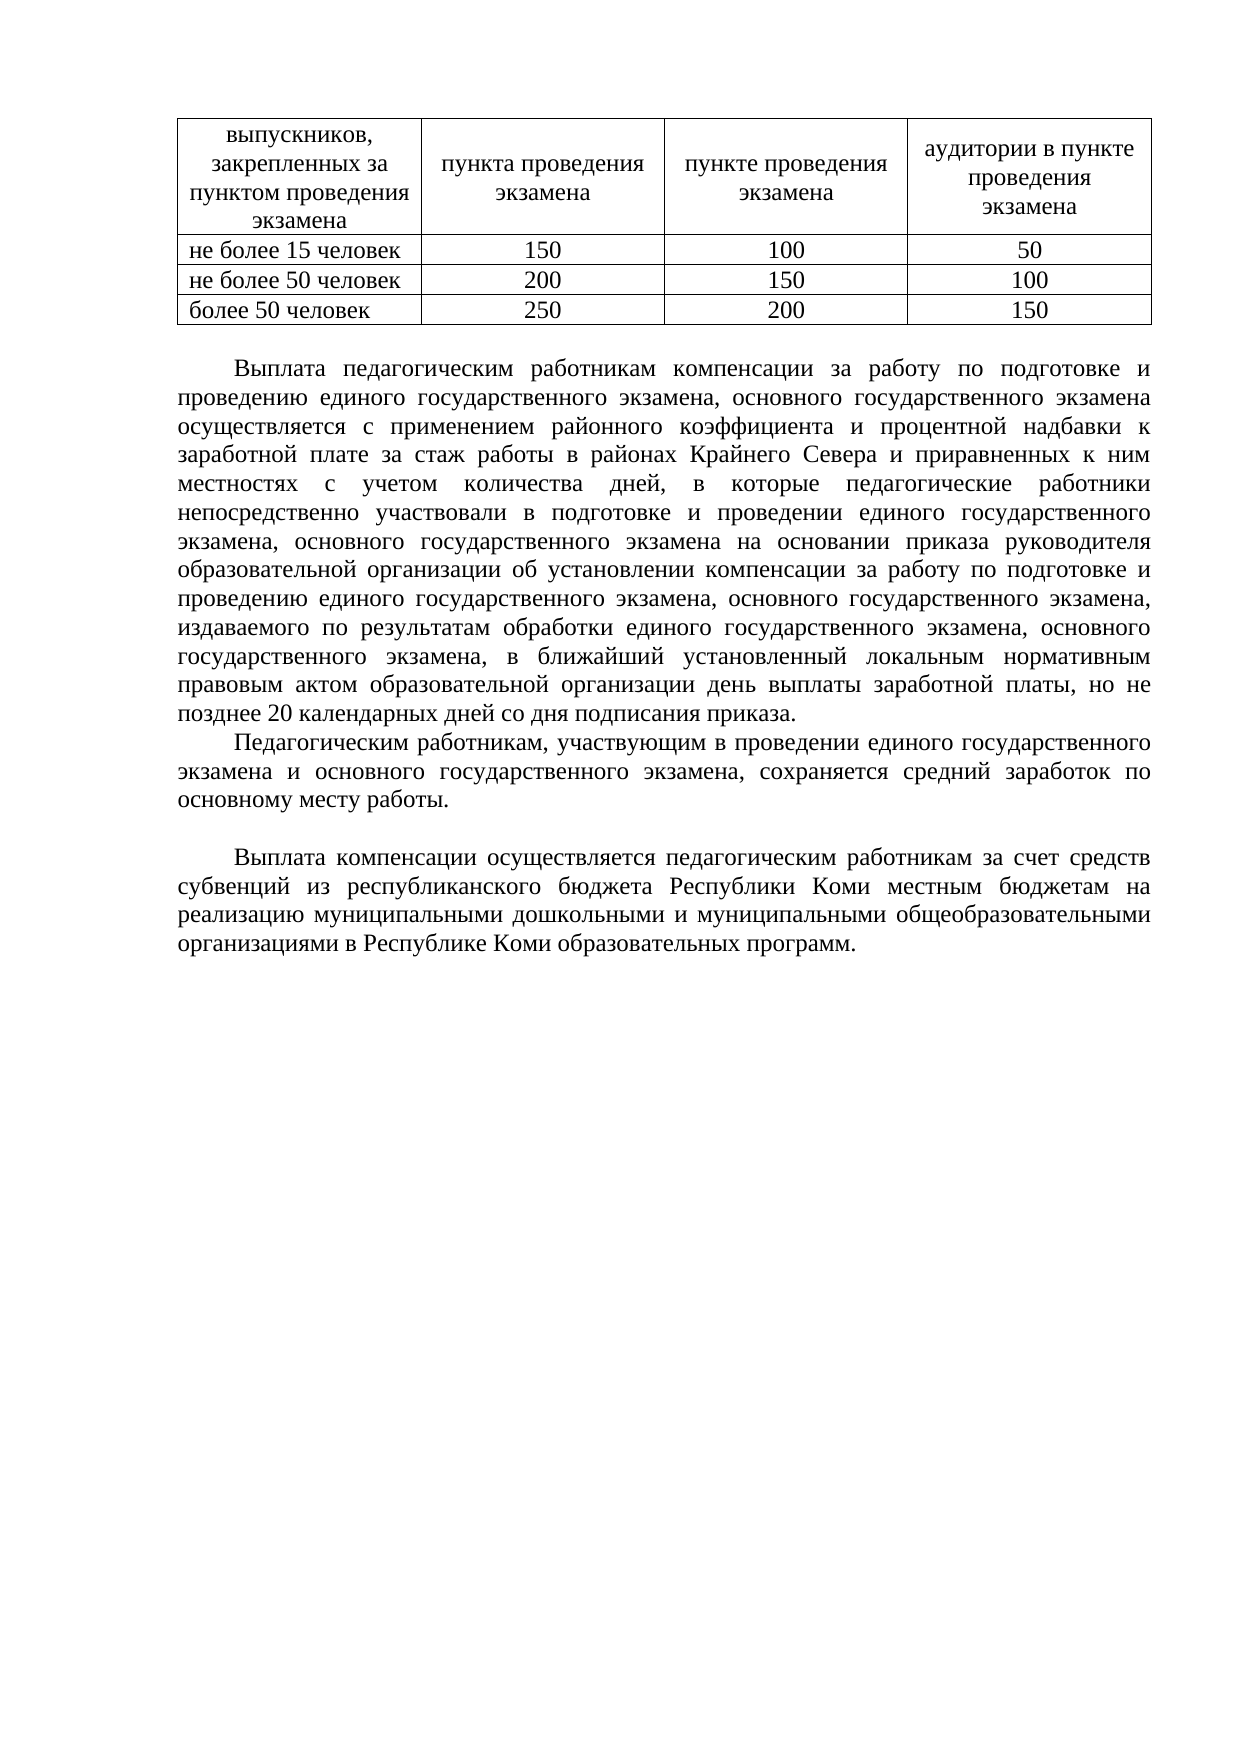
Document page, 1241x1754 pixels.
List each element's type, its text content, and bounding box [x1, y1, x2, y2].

table_cell 100 [908, 265, 1151, 294]
table_cell не более 15 человек [178, 235, 421, 264]
table_cell 200 [422, 265, 664, 294]
table_cell более 50 человек [178, 295, 421, 323]
table_cell 100 [665, 235, 907, 264]
table_cell 150 [908, 295, 1151, 323]
table_cell 250 [422, 295, 664, 323]
text Выплата педагогическим работникам компенсации за работу по подготовке и проведению единого государственного экзамена, основного государственного экзамена осуществляется с применением районного коэффициента и процентной надбавки к заработной плате за стаж работы в районах Крайнего Севера и приравненных к ним местностях с учетом количества дней, в которые педагогические работники непосредственно участвовали в подготовке и проведении единого государственного экзамена, основного государственного экзамена на основании приказа руководителя образовательной организации об установлении компенсации за работу по подготовке и проведению единого государственного экзамена, основного государственного экзамена, издаваемого по результатам обработки единого государственного экзамена, основного государственного экзамена, в ближайший установленный локальным нормативным правовым актом образовательной организации день выплаты заработной платы, но не позднее 20 календарных дней со дня подписания приказа. [177, 353, 1152, 727]
table_cell 50 [908, 235, 1151, 264]
text Выплата компенсации осуществляется педагогическим работникам за счет средств субвенций из республиканского бюджета Республики Коми местным бюджетам на реализацию муниципальными дошкольными и муниципальными общеобразовательными организациями в Республике Коми образовательных программ. [177, 842, 1152, 957]
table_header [178, 119, 421, 234]
table_cell 200 [665, 295, 907, 323]
text Педагогическим работникам, участвующим в проведении единого государственного экзамена и основного государственного экзамена, сохраняется средний заработок по основному месту работы. [177, 727, 1152, 813]
table_cell не более 50 человек [178, 265, 421, 294]
table_cell 150 [422, 235, 664, 264]
table_cell 150 [665, 265, 907, 294]
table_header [908, 119, 1151, 234]
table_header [665, 119, 907, 234]
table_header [422, 119, 664, 234]
